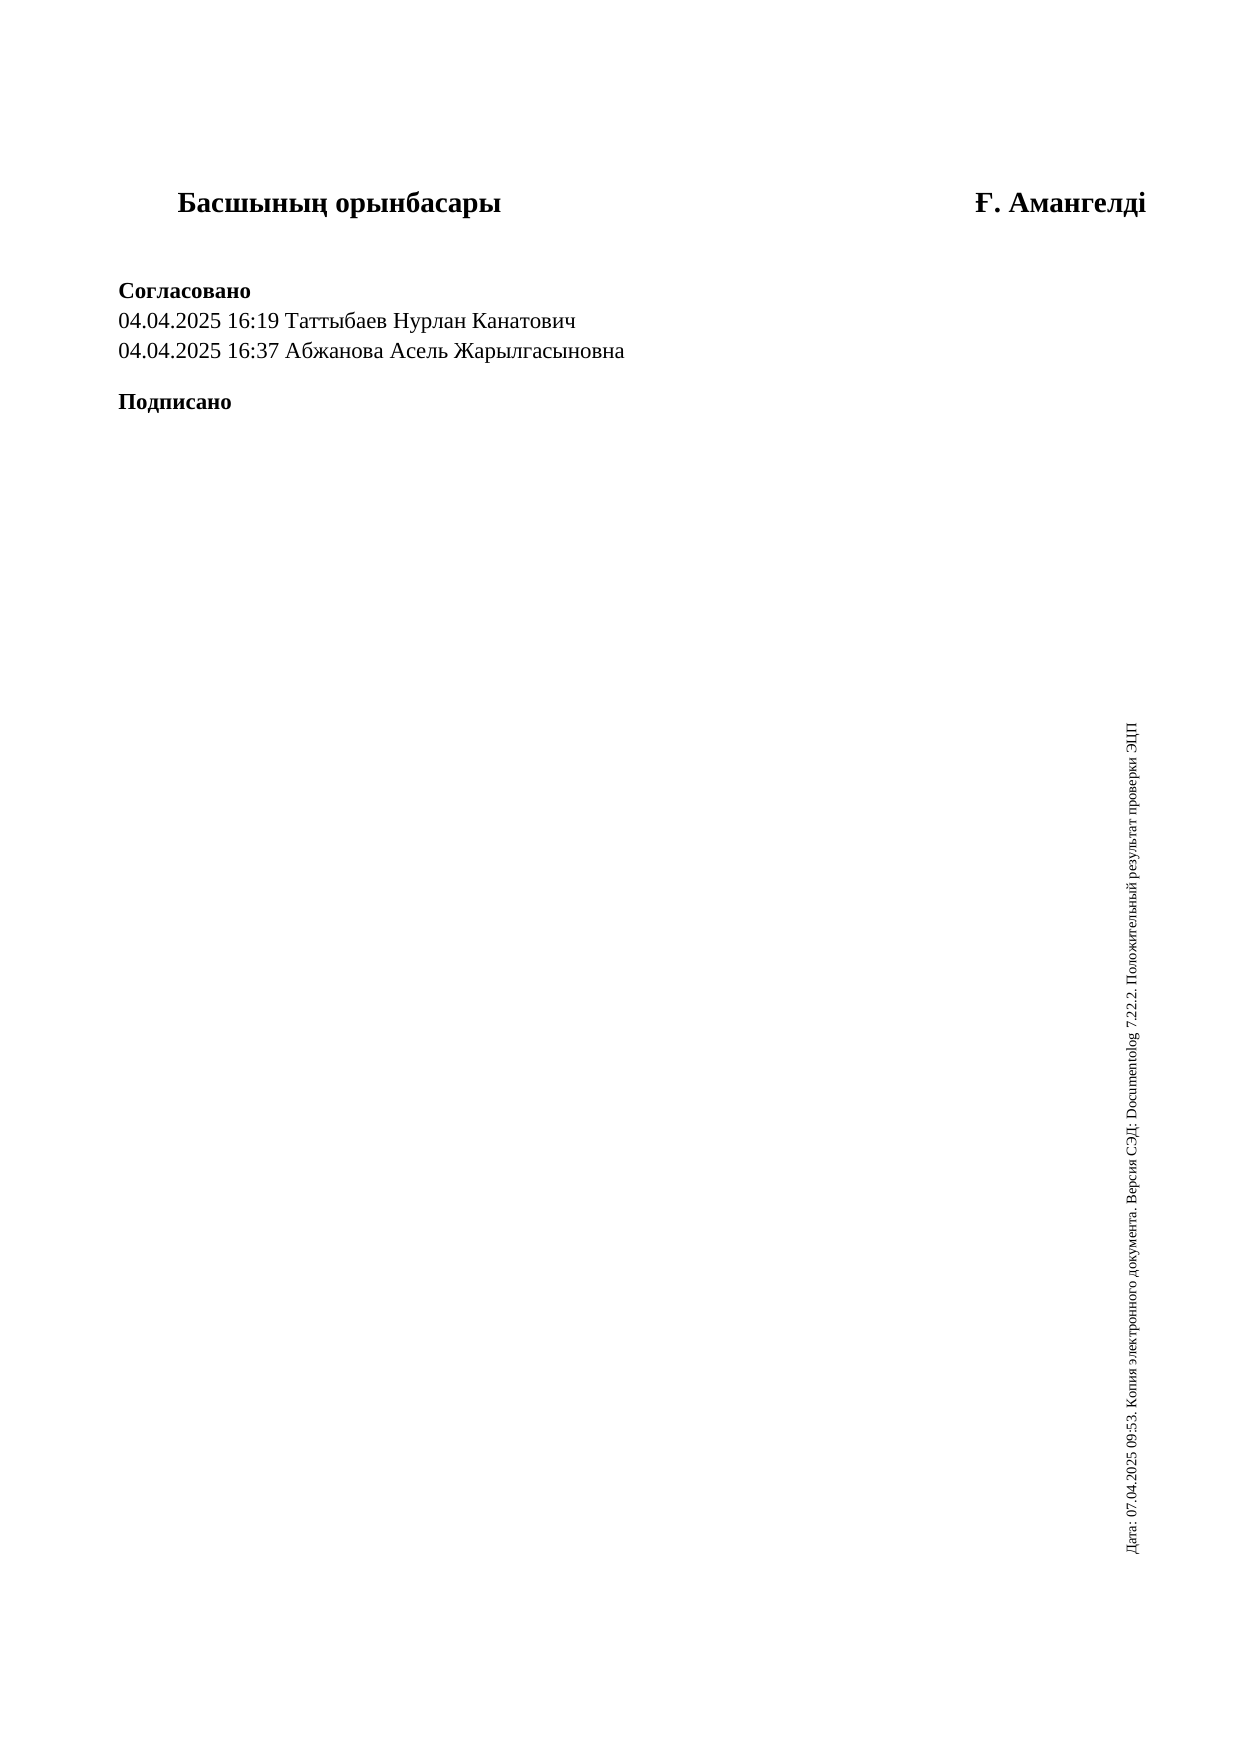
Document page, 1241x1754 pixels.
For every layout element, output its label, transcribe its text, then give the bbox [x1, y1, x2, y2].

text Подписано [118, 388, 1152, 414]
text 04.04.2025 16:19 Таттыбаев Нурлан Канатович [118, 307, 1152, 333]
text 04.04.2025 16:37 Абжанова Асель Жарылгасыновна [118, 337, 1152, 363]
text Басшының орынбасары Ғ. Амангелді [118, 185, 1152, 219]
text Согласовано [118, 277, 1152, 303]
